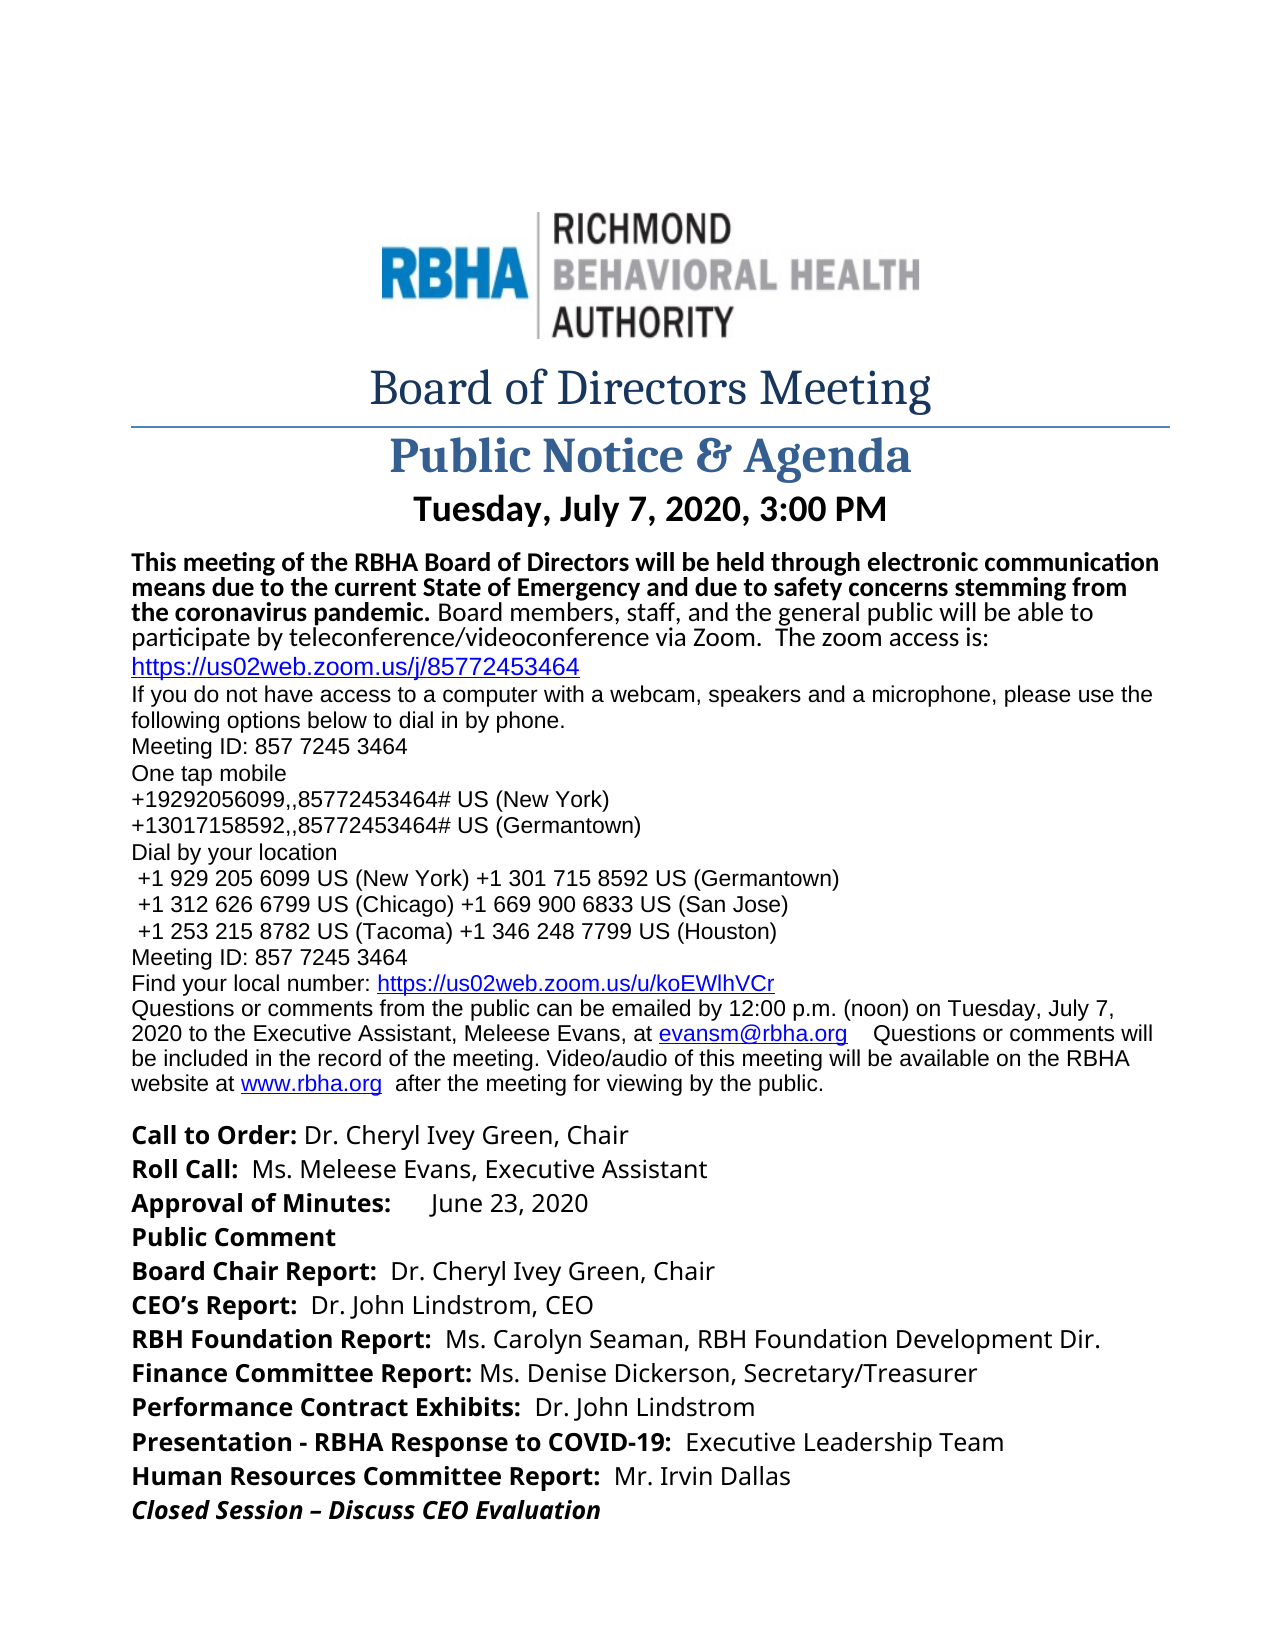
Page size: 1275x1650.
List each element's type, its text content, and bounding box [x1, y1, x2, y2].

text Meeting ID: 857 7245 3464 [131, 944, 1170, 970]
text Public Comment [131, 1220, 1170, 1254]
text Presentation - RBHA Response to COVID-19: Executive Leadership Team [131, 1424, 1170, 1458]
text Roll Call: Ms. Meleese Evans, Executive Assistant [131, 1152, 1170, 1186]
text https://us02web.zoom.us/j/85772453464 [131, 652, 1170, 681]
text Approval of Minutes: June 23, 2020 [131, 1186, 1170, 1220]
text +1 312 626 6799 US (Chicago) +1 669 900 6833 US (San Jose) [131, 891, 1170, 918]
text Performance Contract Exhibits: Dr. John Lindstrom [131, 1390, 1170, 1424]
text Meeting ID: 857 7245 3464 [131, 733, 1170, 759]
text Finance Committee Report: Ms. Denise Dickerson, Secretary/Treasurer [131, 1356, 1170, 1390]
text Human Resources Committee Report: Mr. Irvin Dallas [131, 1458, 1170, 1492]
text +19292056099,,85772453464# US (New York) [131, 786, 1170, 812]
text CEO’s Report: Dr. John Lindstrom, CEO [131, 1288, 1170, 1322]
subtitle Public Notice & Agenda [131, 428, 1170, 485]
text Call to Order: Dr. Cheryl Ivey Green, Chair [131, 1118, 1170, 1152]
text +13017158592,,85772453464# US (Germantown) [131, 812, 1170, 839]
text Closed Session – Discuss CEO Evaluation [131, 1492, 1170, 1526]
text Find your local number: https://us02web.zoom.us/u/koEWlhVCr [131, 970, 1170, 997]
text If you do not have access to a computer with a webcam, speakers and a microphone, please use the [131, 681, 1170, 707]
text Board Chair Report: Dr. Cheryl Ivey Green, Chair [131, 1254, 1170, 1288]
text This meeting of the RBHA Board of Directors will be held through electronic communication means due to the current State of Emergency and due to safety concerns stemming from the coronavirus pandemic. Board members, staff, and the general public will be able to participate by teleconference/videoconference via Zoom. The zoom access is: [131, 552, 1170, 652]
text RBH Foundation Report: Ms. Carolyn Seaman, RBH Foundation Development Dir. [131, 1322, 1170, 1356]
text One tap mobile [131, 759, 1170, 786]
text +1 929 205 6099 US (New York) +1 301 715 8592 US (Germantown) [131, 865, 1170, 891]
text Tuesday, July 7, 2020, 3:00 PM [131, 485, 1170, 531]
text Dial by your location [131, 839, 1170, 865]
text +1 253 215 8782 US (Tacoma) +1 346 248 7799 US (Houston) [131, 918, 1170, 944]
text Questions or comments from the public can be emailed by 12:00 p.m. (noon) on Tuesday, July 7, 2020 to the Executive Assistant, Meleese Evans, at evansm@rbha.org Questions or comments will be included in the record of the meeting. Video/audio of this meeting will be available on the RBHA website at www.rbha.org after the meeting for viewing by the public. [131, 997, 1170, 1097]
title Board of Directors Meeting [131, 360, 1170, 426]
picture [382, 212, 920, 339]
text following options below to dial in by phone. [131, 707, 1170, 733]
